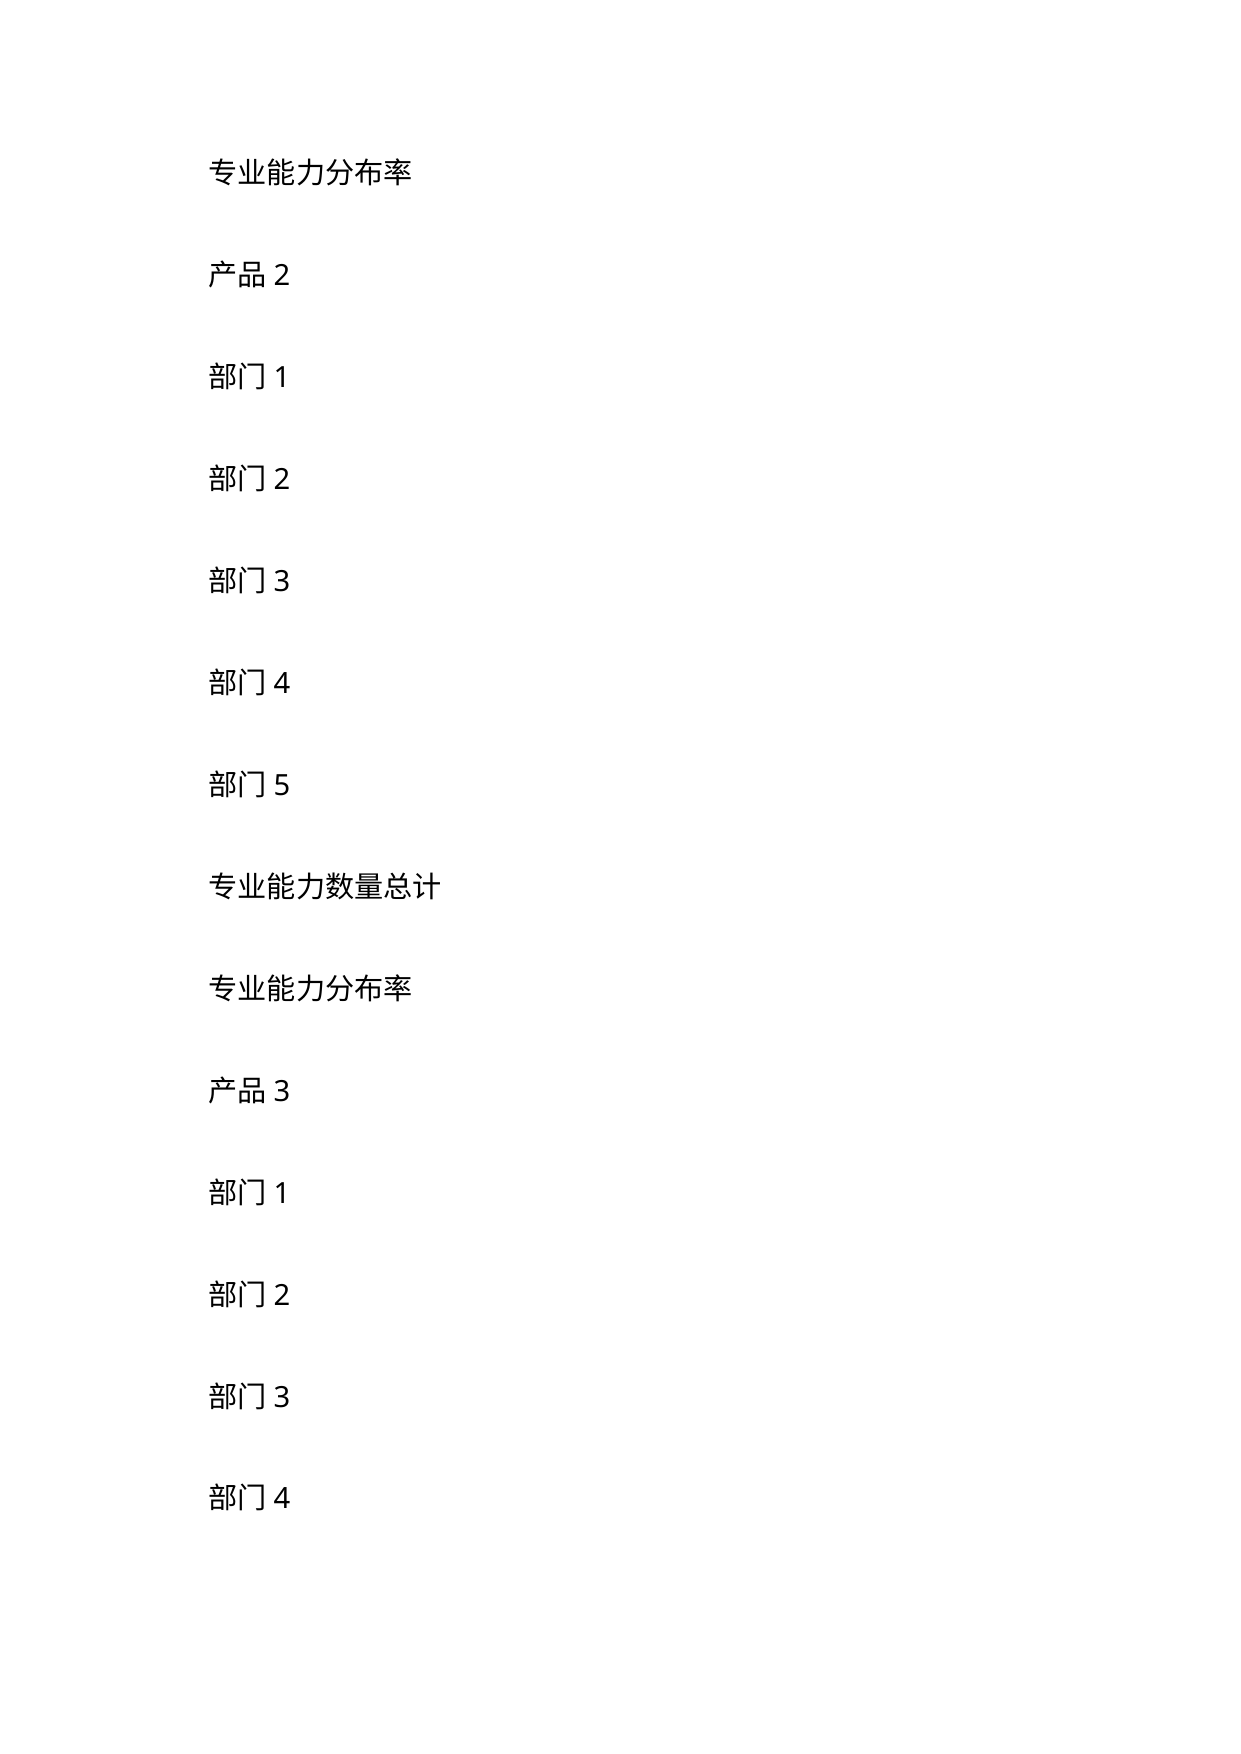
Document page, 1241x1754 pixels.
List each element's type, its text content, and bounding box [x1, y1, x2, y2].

text 部门 4 [150, 660, 1090, 702]
text 专业能力数量总计 [150, 864, 1090, 906]
text 部门 2 [150, 456, 1090, 498]
text 产品 3 [150, 1067, 1090, 1109]
text 部门 4 [150, 1475, 1090, 1517]
text 部门 2 [150, 1271, 1090, 1313]
text 部门 5 [150, 762, 1090, 804]
text 部门 3 [150, 1373, 1090, 1416]
text 产品 2 [150, 252, 1090, 294]
text 部门 1 [150, 354, 1090, 396]
text 专业能力分布率 [150, 965, 1090, 1008]
text 部门 1 [150, 1169, 1090, 1212]
text 部门 3 [150, 558, 1090, 600]
text 专业能力分布率 [150, 150, 1090, 192]
